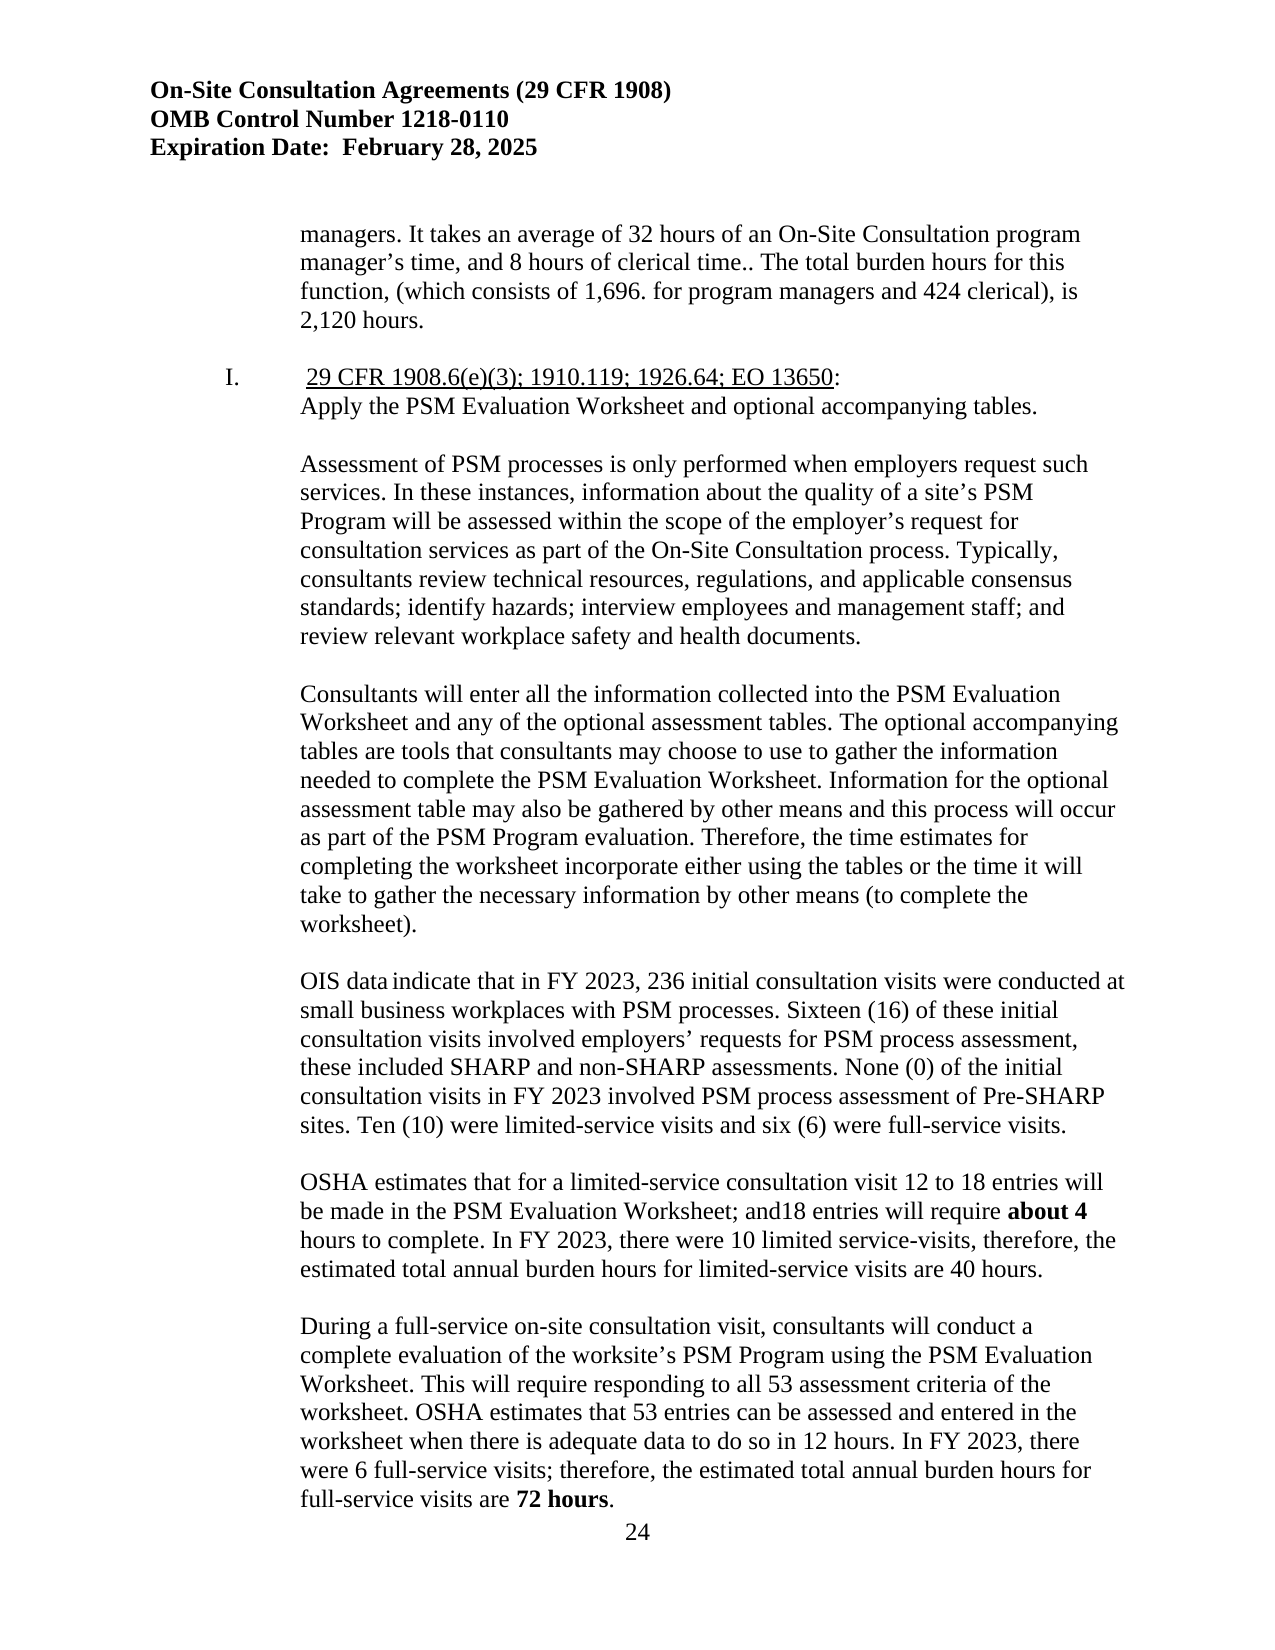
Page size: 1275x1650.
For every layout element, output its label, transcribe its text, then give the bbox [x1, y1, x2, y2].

text Consultants will enter all the information collected into the PSM Evaluation Worksheet and any of the optional assessment tables. The optional accompanying tables are tools that consultants may choose to use to gather the information needed to complete the PSM Evaluation Worksheet. Information for the optional assessment table may also be gathered by other means and this process will occur as part of the PSM Program evaluation. Therefore, the time estimates for completing the worksheet incorporate either using the tables or the time it will take to gather the necessary information by other means (to complete the worksheet). [300, 679, 1125, 937]
text OIS data indicate that in FY 2023, 236 initial consultation visits were conducted at small business workplaces with PSM processes. Sixteen (16) of these initial consultation visits involved employers’ requests for PSM process assessment, these included SHARP and non-SHARP assessments. None (0) of the initial consultation visits in FY 2023 involved PSM process assessment of Pre-SHARP sites. Ten (10) were limited-service visits and six (6) were full-service visits. [300, 966, 1125, 1139]
text Assessment of PSM processes is only performed when employers request such services. In these instances, information about the quality of a site’s PSM Program will be assessed within the scope of the employer’s request for consultation services as part of the On-Site Consultation process. Typically, consultants review technical resources, regulations, and applicable consensus standards; identify hazards; interview employees and management staff; and review relevant workplace safety and health documents. [300, 449, 1125, 650]
text Apply the PSM Evaluation Worksheet and optional accompanying tables. [300, 391, 1125, 420]
list 29 CFR 1908.6(e)(3); 1910.119; 1926.64; EO 13650: [225, 362, 1125, 391]
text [300, 219, 1125, 334]
text OSHA estimates that for a limited-service consultation visit 12 to 18 entries will be made in the PSM Evaluation Worksheet; and18 entries will require about 4 hours to complete. In FY 2023, there were 10 limited service-visits, therefore, the estimated total annual burden hours for limited-service visits are 40 hours. [300, 1167, 1125, 1282]
text During a full-service on-site consultation visit, consultants will conduct a complete evaluation of the worksite’s PSM Program using the PSM Evaluation Worksheet. This will require responding to all 53 assessment criteria of the worksheet. OSHA estimates that 53 entries can be assessed and entered in the worksheet when there is adequate data to do so in 12 hours. In FY 2023, there were 6 full-service visits; therefore, the estimated total annual burden hours for full-service visits are 72 hours. [300, 1311, 1125, 1512]
